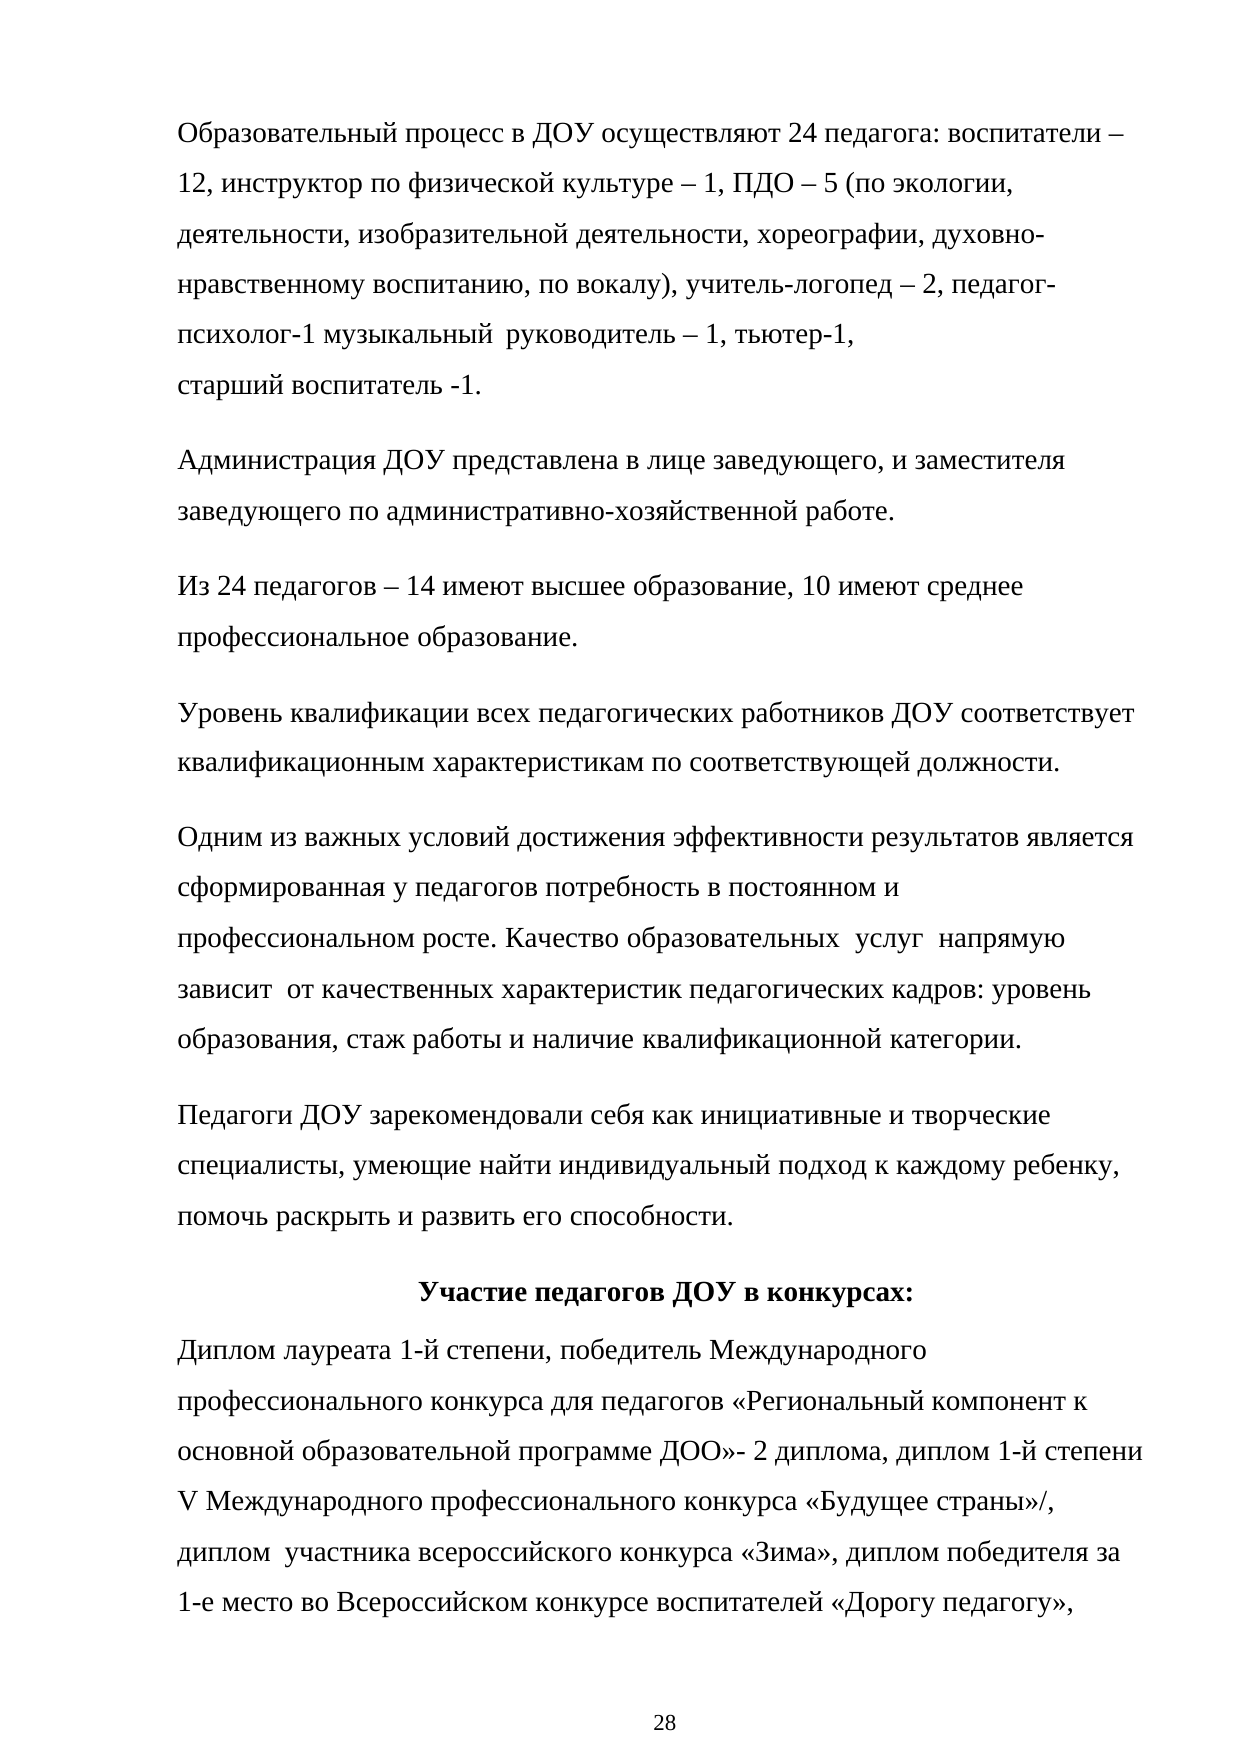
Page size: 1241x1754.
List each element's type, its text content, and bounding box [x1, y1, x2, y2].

text Образовательный процесс в ДОУ осуществляют 24 педагога: воспитатели – 12, инструктор по физической культуре – 1, ПДО – 5 (по экологии, деятельности, изобразительной деятельности, хореографии, духовно- нравственному воспитанию, по вокалу), учитель-логопед – 2, педагог- психолог-1 музыкальный руководитель – 1, тьютер-1, [177, 115, 1124, 350]
text старший воспитатель -1. [177, 367, 1163, 401]
text Из 24 педагогов – 14 имеют высшее образование, 10 имеют среднее профессиональное образование. [177, 568, 1025, 653]
text Администрация ДОУ представлена в лице заведующего, и заместителя заведующего по административно-хозяйственной работе. [177, 442, 1067, 527]
text 1-е место во Всероссийском конкурсе воспитателей «Дорогу педагогу», [177, 1584, 1163, 1617]
text Педагоги ДОУ зарекомендовали себя как инициативные и творческие специалисты, умеющие найти индивидуальный подход к каждому ребенку, помочь раскрыть и развить его способности. [177, 1097, 1149, 1232]
text Диплом лауреата 1-й степени, победитель Международного профессионального конкурса для педагогов «Региональный компонент к основной образовательной программе ДОО»- 2 диплома, диплом 1-й степени V Международного профессионального конкурса «Будущее страны»/, диплом участника всероссийского конкурса «Зима», диплом победителя за [177, 1332, 1143, 1567]
subtitle Участие педагогов ДОУ в конкурсах: [418, 1274, 1163, 1308]
text Одним из важных условий достижения эффективности результатов является сформированная у педагогов потребность в постоянном и профессиональном росте. Качество образовательных услуг напрямую зависит от качественных характеристик педагогических кадров: уровень образования, стаж работы и наличие квалификационной категории. [177, 819, 1142, 1055]
text Уровень квалификации всех педагогических работников ДОУ соответствует квалификационным характеристикам по соответствующей должности. [177, 695, 1149, 778]
